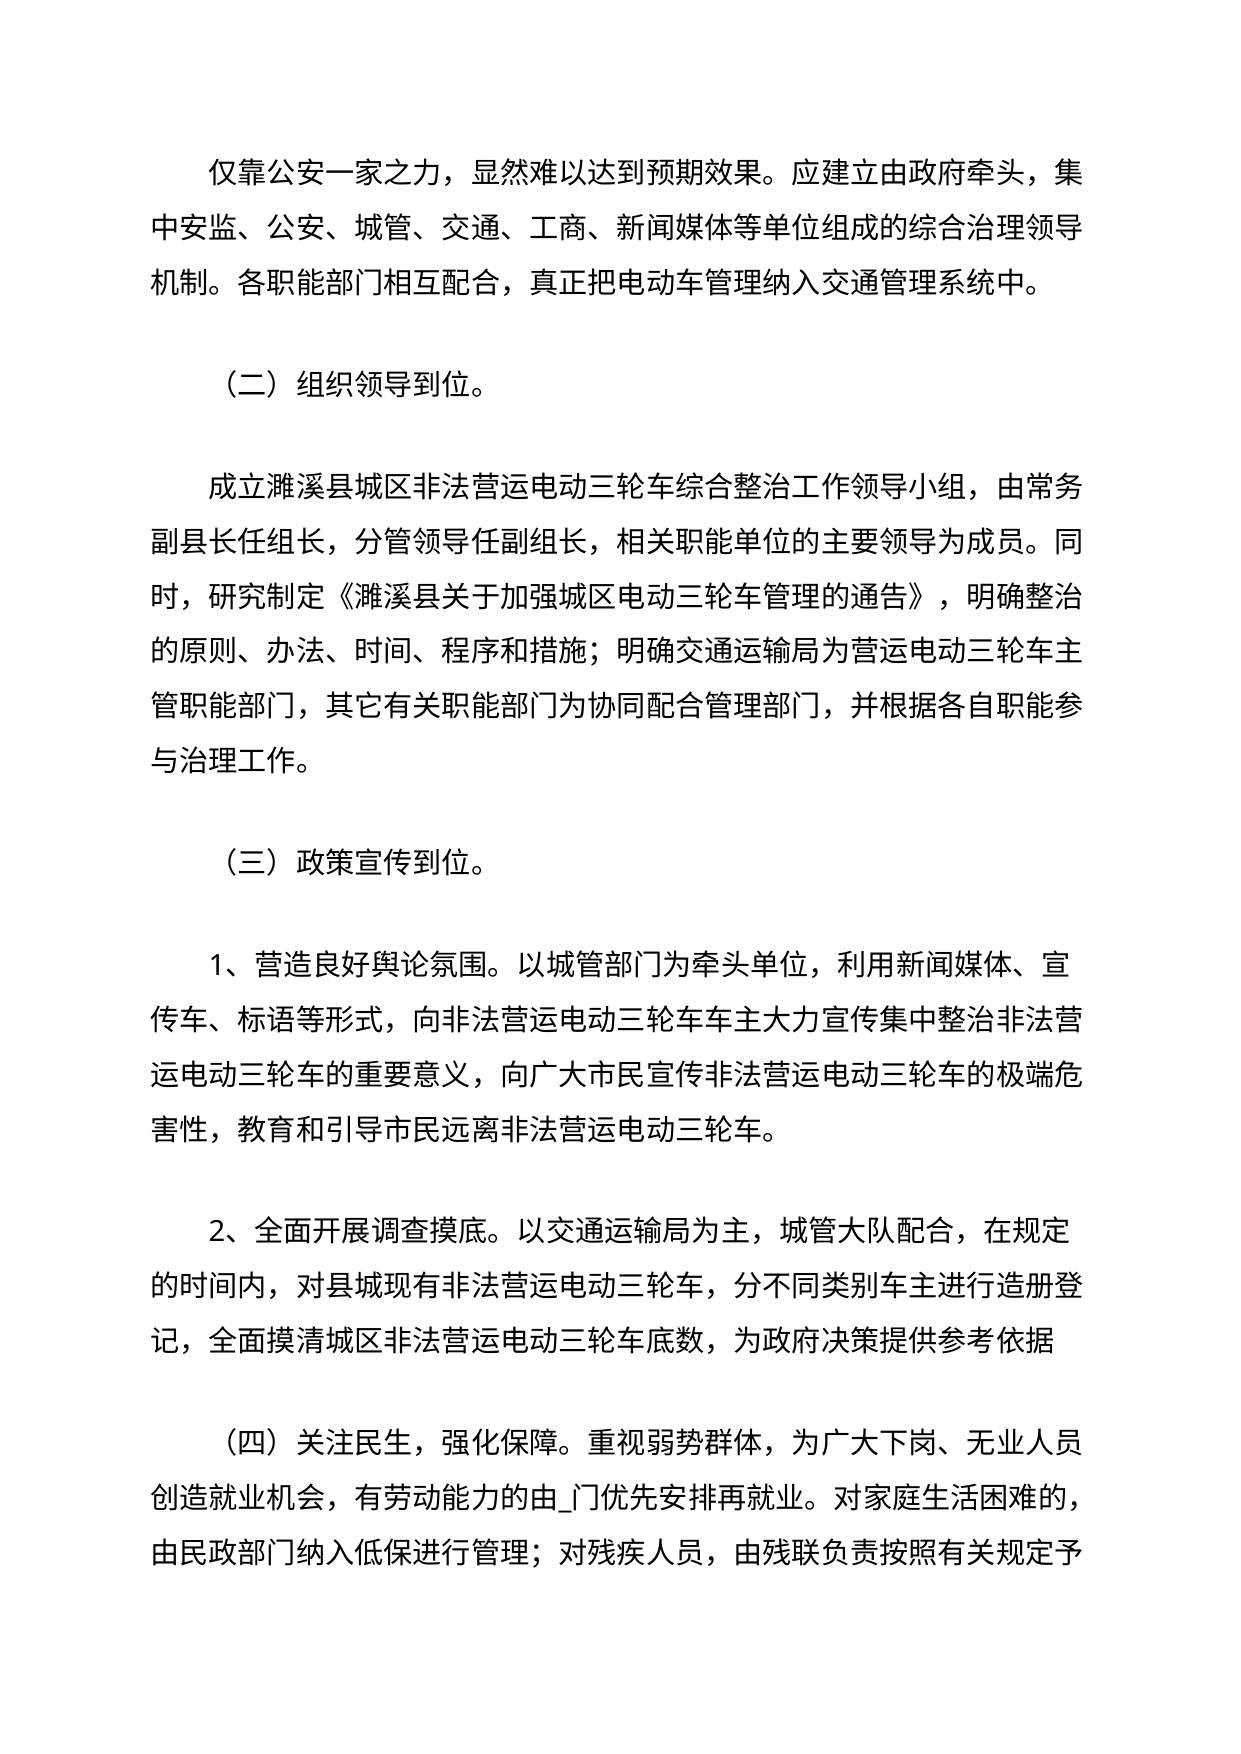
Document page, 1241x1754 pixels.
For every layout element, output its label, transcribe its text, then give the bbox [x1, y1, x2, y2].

text （二）组织领导到位。 [150, 362, 1090, 404]
text 2、全面开展调查摸底。以交通运输局为主，城管大队配合，在规定的时间内，对县城现有非法营运电动三轮车，分不同类别车主进行造册登记，全面摸清城区非法营运电动三轮车底数，为政府决策提供参考依据 [150, 1208, 1090, 1360]
text （三）政策宣传到位。 [150, 839, 1090, 882]
text 1、营造良好舆论氛围。以城管部门为牵头单位，利用新闻媒体、宣传车、标语等形式，向非法营运电动三轮车车主大力宣传集中整治非法营运电动三轮车的重要意义，向广大市民宣传非法营运电动三轮车的极端危害性，教育和引导市民远离非法营运电动三轮车。 [150, 941, 1090, 1148]
text 仅靠公安一家之力，显然难以达到预期效果。应建立由政府牵头，集中安监、公安、城管、交通、工商、新闻媒体等单位组成的综合治理领导机制。各职能部门相互配合，真正把电动车管理纳入交通管理系统中。 [150, 150, 1090, 302]
text 成立濉溪县城区非法营运电动三轮车综合整治工作领导小组，由常务副县长任组长，分管领导任副组长，相关职能单位的主要领导为成员。同时，研究制定《濉溪县关于加强城区电动三轮车管理的通告》，明确整治的原则、办法、时间、程序和措施；明确交通运输局为营运电动三轮车主管职能部门，其它有关职能部门为协同配合管理部门，并根据各自职能参与治理工作。 [150, 463, 1090, 780]
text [150, 1419, 1090, 1572]
